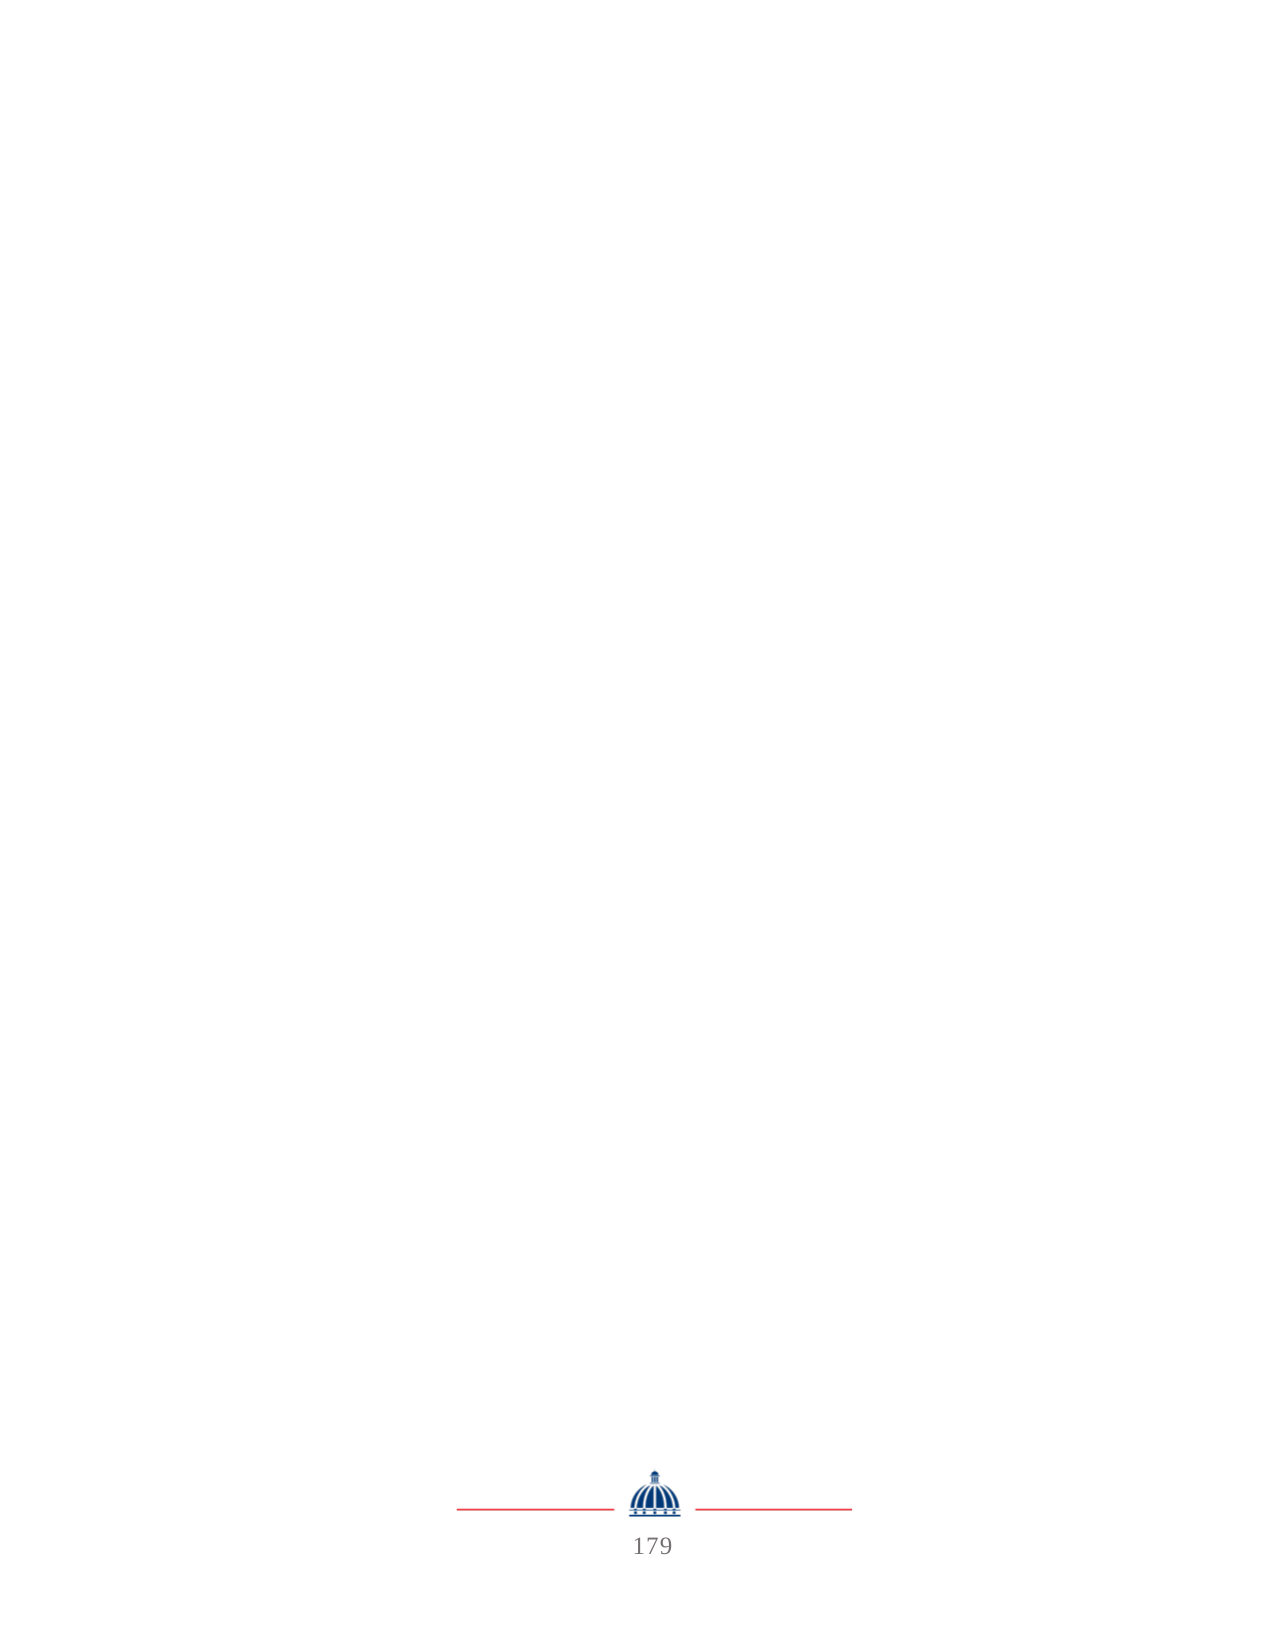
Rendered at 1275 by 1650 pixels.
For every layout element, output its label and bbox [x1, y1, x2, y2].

picture [456, 1468, 853, 1517]
